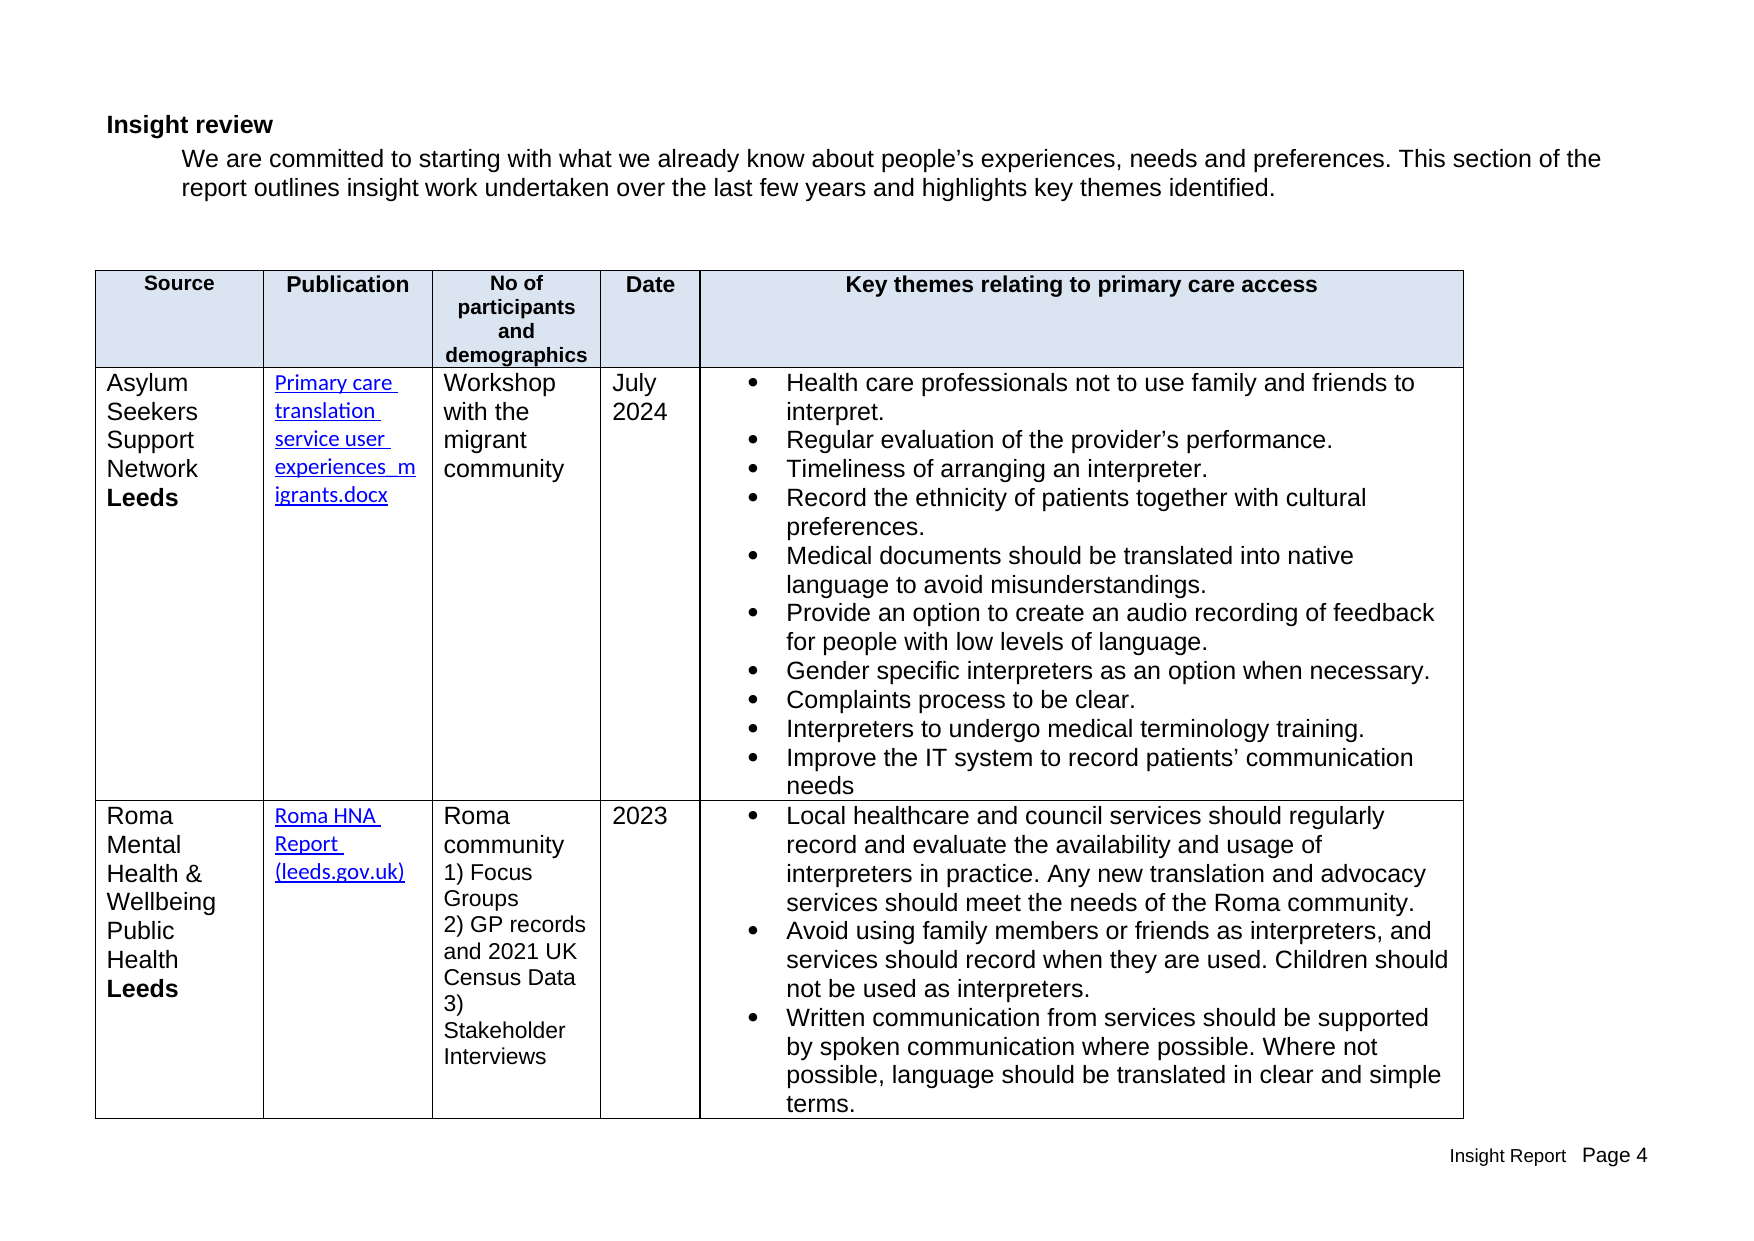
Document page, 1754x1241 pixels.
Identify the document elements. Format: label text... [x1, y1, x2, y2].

table_cell Asylum Seekers Support Network Leeds [96, 368, 263, 800]
table_cell July 2024 [601, 368, 699, 800]
table_cell Primary care translation service user experiences_migrants.docx [264, 368, 432, 800]
table_header Source [96, 271, 263, 367]
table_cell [433, 801, 600, 1118]
table_cell 2023 [601, 801, 699, 1118]
table_header Key themes relating to primary care access [701, 271, 1463, 367]
table_cell Health care professionals not to use family and friends to interpret. Regular evaluation of the provider’s performance. Timeliness of arranging an interpreter. Record the ethnicity of patients together with cultural preferences. Medical documents should be translated into native language to avoid misunderstandings. Provide an option to create an audio recording of feedback for people with low levels of language. Gender specific interpreters as an option when necessary. Complaints process to be clear. Interpreters to undergo medical terminology training. Improve the IT system to record patients’ communication needs [701, 368, 1463, 800]
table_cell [96, 801, 263, 1118]
subtitle Insight review [106, 111, 1648, 139]
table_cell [701, 801, 1463, 1118]
table_cell Workshop with the migrant community [433, 368, 600, 800]
table_header Date [601, 271, 699, 367]
table_header Publication [264, 271, 432, 367]
list We are committed to starting with what we already know about people’s experiences, needs and preferences. This section of the report outlines insight work undertaken over the last few years and highlights key themes identified. [181, 143, 1648, 203]
table_header No of participants and demographics [433, 271, 600, 367]
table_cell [264, 801, 432, 1118]
